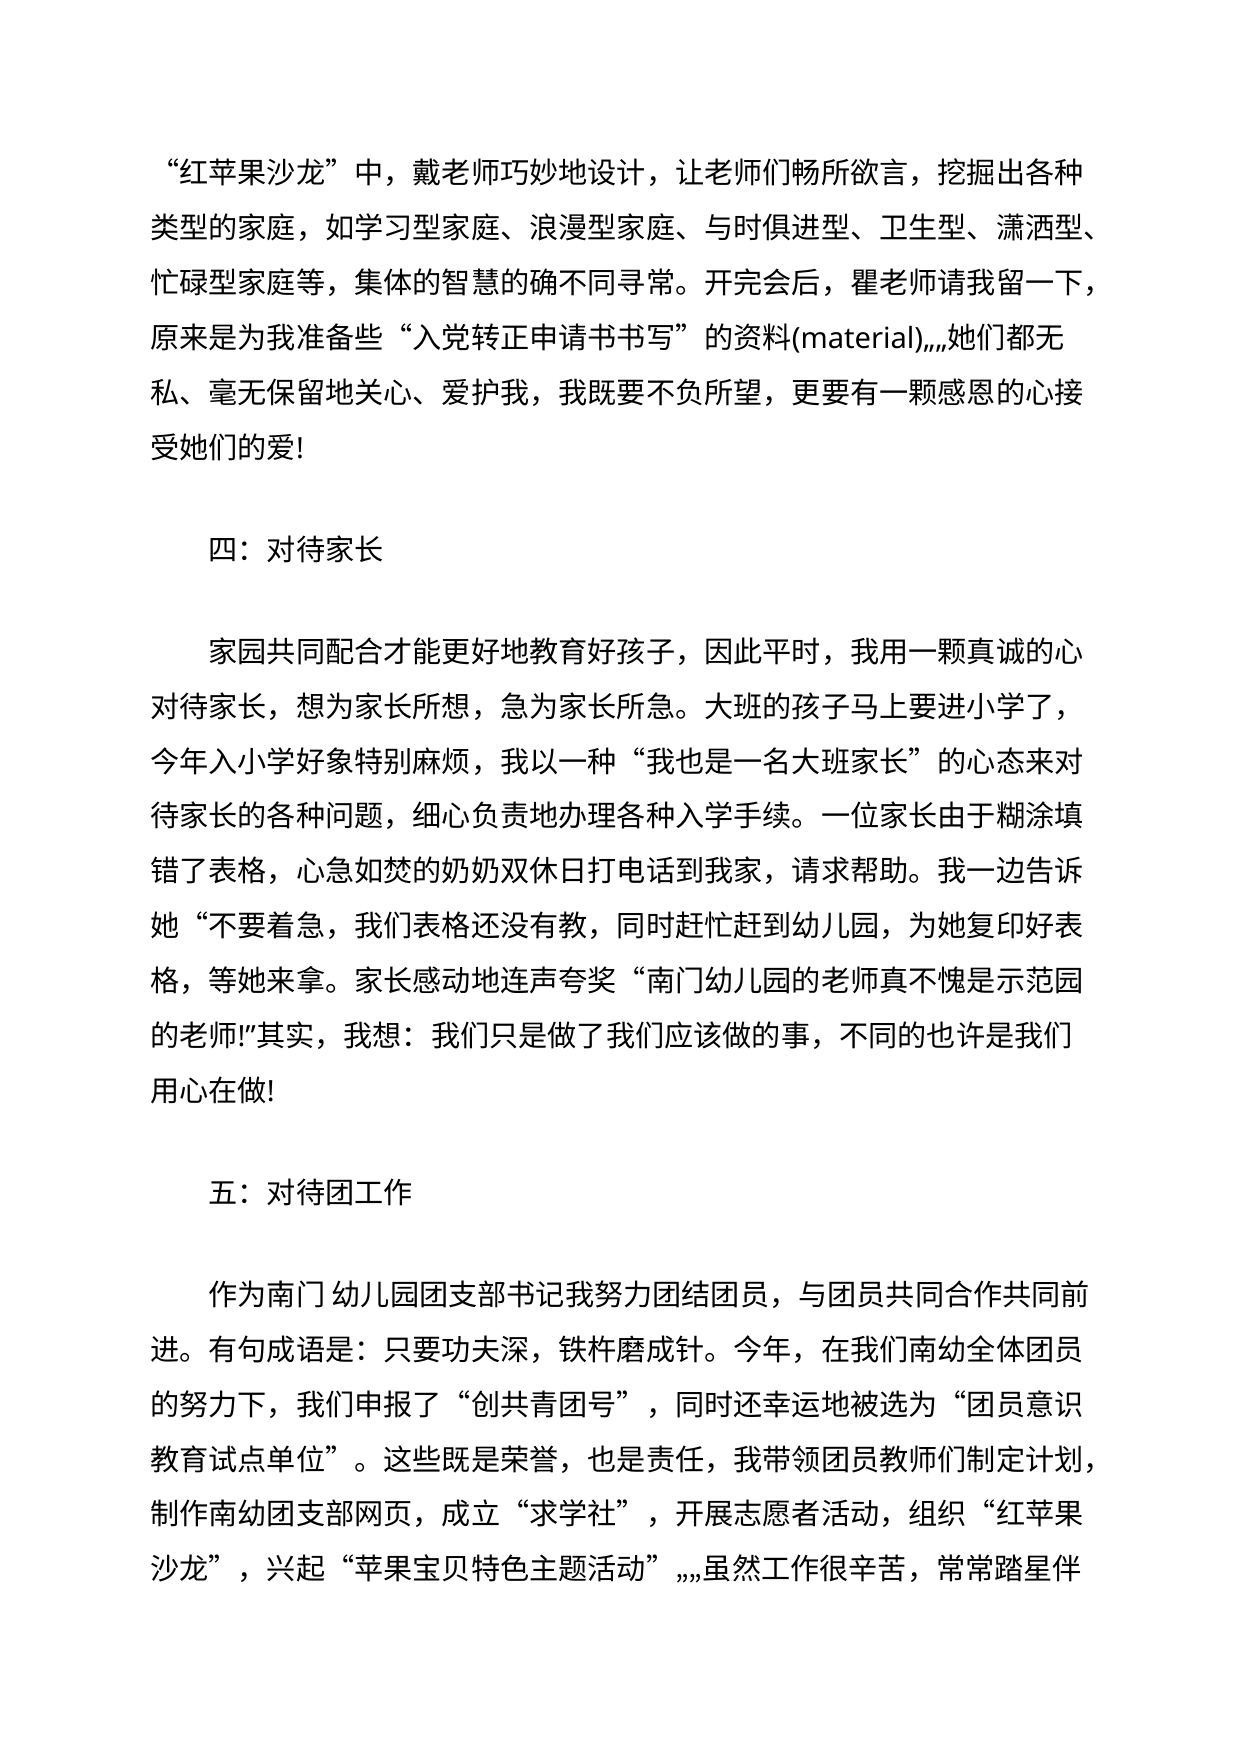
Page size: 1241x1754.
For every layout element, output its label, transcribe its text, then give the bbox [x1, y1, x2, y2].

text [150, 150, 1090, 467]
text 家园共同配合才能更好地教育好孩子，因此平时，我用一颗真诚的心对待家长，想为家长所想，急为家长所急。大班的孩子马上要进小学了，今年入小学好象特别麻烦，我以一种“我也是一名大班家长”的心态来对待家长的各种问题，细心负责地办理各种入学手续。一位家长由于糊涂填错了表格，心急如焚的奶奶双休日打电话到我家，请求帮助。我一边告诉她“不要着急，我们表格还没有教，同时赶忙赶到幼儿园，为她复印好表格，等她来拿。家长感动地连声夸奖“南门幼儿园的老师真不愧是示范园的老师!”其实，我想：我们只是做了我们应该做的事，不同的也许是我们用心在做! [150, 628, 1090, 1110]
text 四：对待家长 [150, 527, 1090, 569]
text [150, 1271, 1090, 1588]
text 五：对待团工作 [150, 1169, 1090, 1212]
